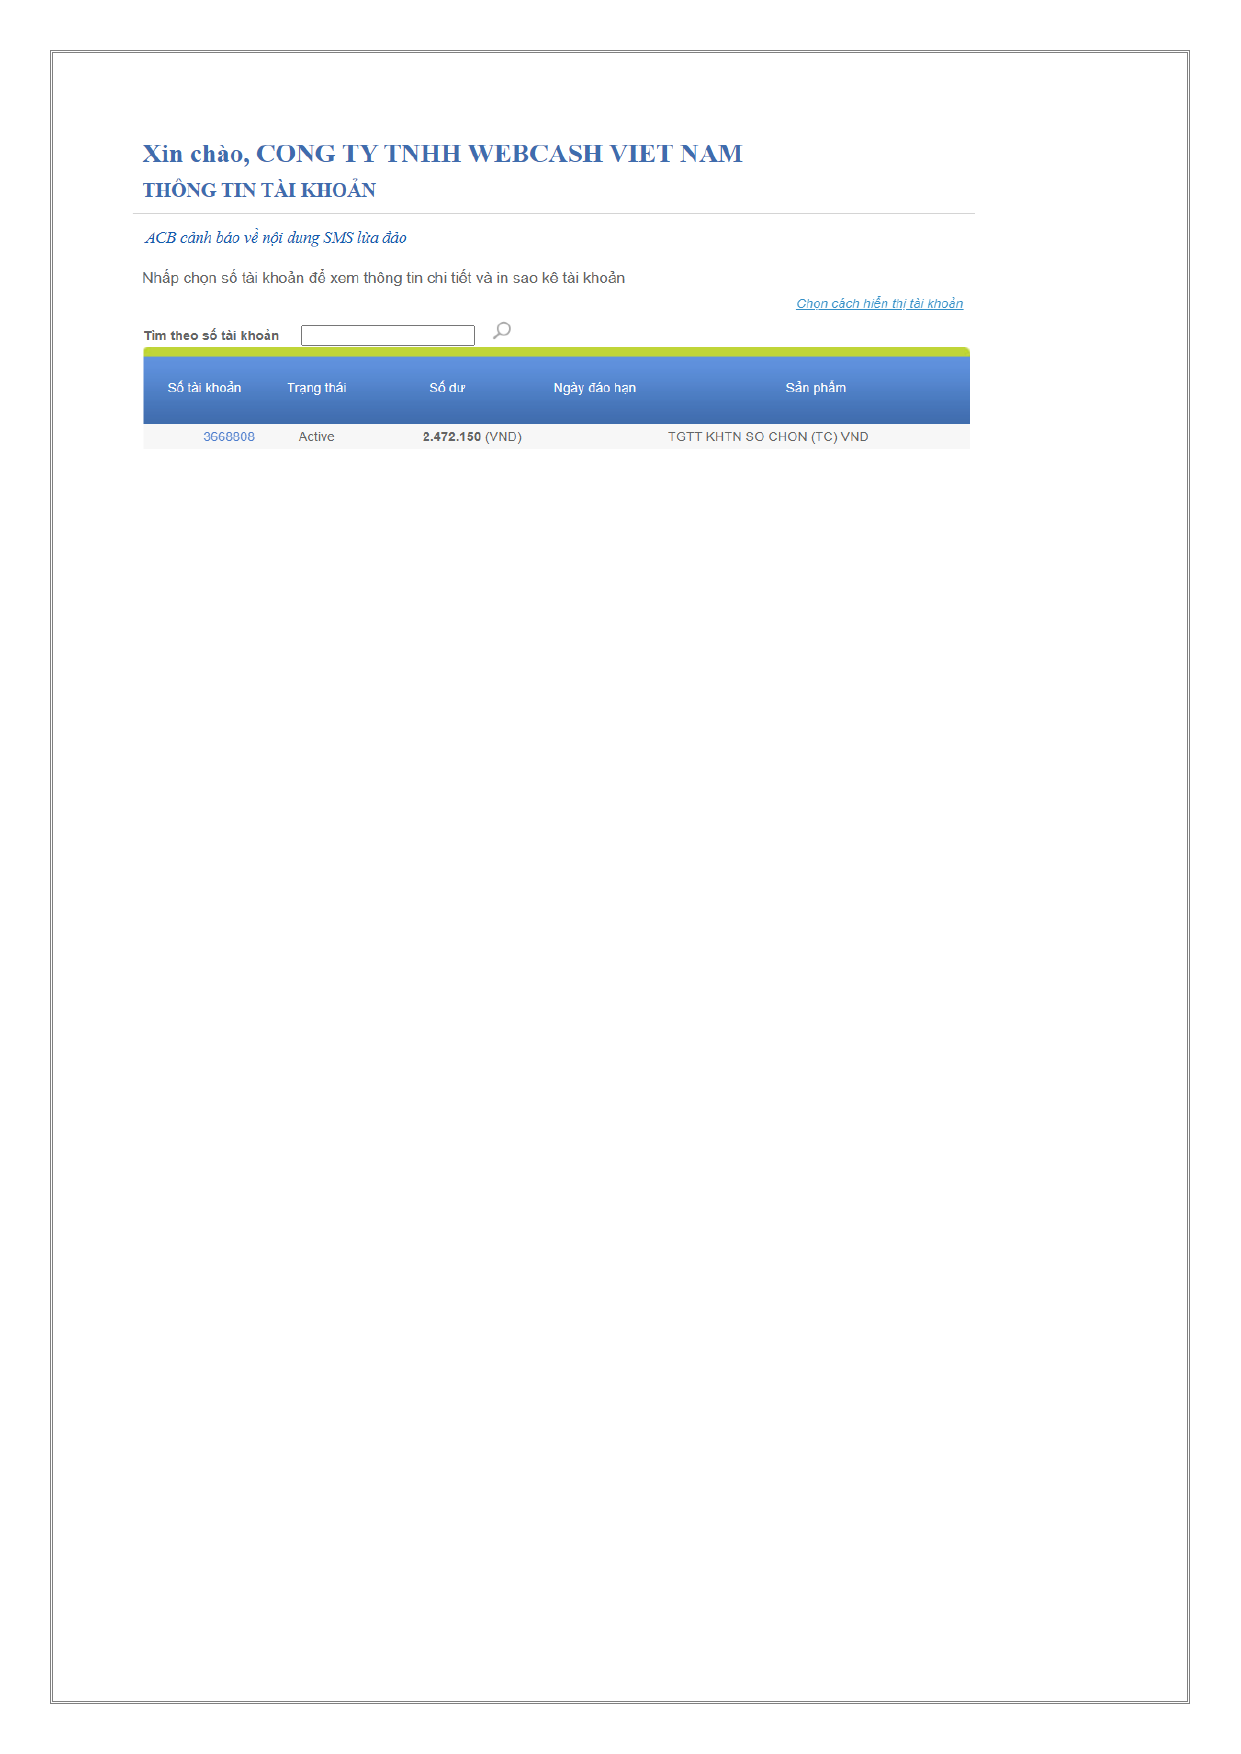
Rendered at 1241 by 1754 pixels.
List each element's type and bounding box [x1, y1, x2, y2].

picture [132, 134, 975, 459]
